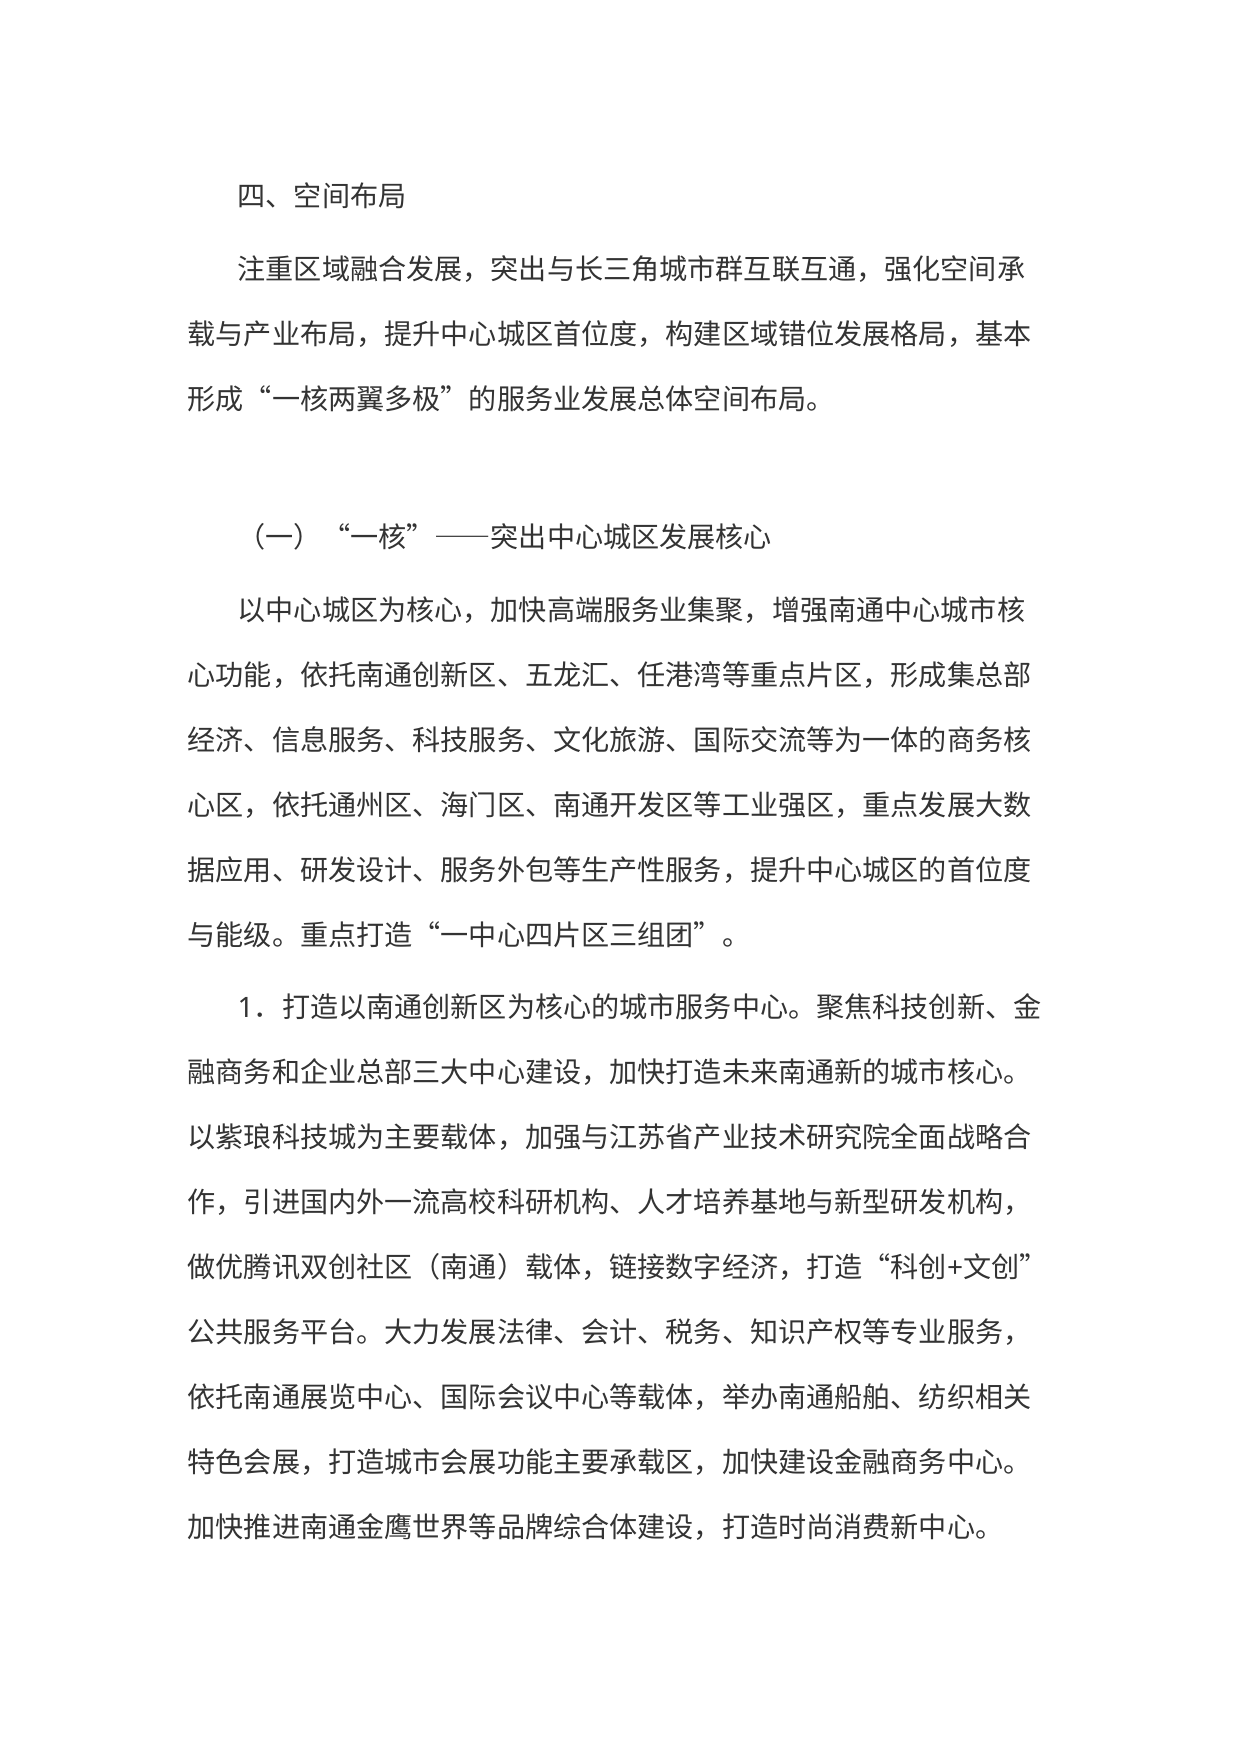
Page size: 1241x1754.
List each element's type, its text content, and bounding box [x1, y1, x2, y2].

text 四、空间布局 [187, 162, 1053, 227]
text 1．打造以南通创新区为核心的城市服务中心。聚焦科技创新、金融商务和企业总部三大中心建设，加快打造未来南通新的城市核心。以紫琅科技城为主要载体，加强与江苏省产业技术研究院全面战略合作，引进国内外一流高校科研机构、人才培养基地与新型研发机构，做优腾讯双创社区（南通）载体，链接数字经济，打造“科创+文创”公共服务平台。大力发展法律、会计、税务、知识产权等专业服务，依托南通展览中心、国际会议中心等载体，举办南通船舶、纺织相关特色会展，打造城市会展功能主要承载区，加快建设金融商务中心。加快推进南通金鹰世界等品牌综合体建设，打造时尚消费新中心。 [187, 973, 1053, 1558]
text 注重区域融合发展，突出与长三角城市群互联互通，强化空间承载与产业布局，提升中心城区首位度，构建区域错位发展格局，基本形成“一核两翼多极”的服务业发展总体空间布局。 [187, 235, 1053, 430]
text 以中心城区为核心，加快高端服务业集聚，增强南通中心城市核心功能，依托南通创新区、五龙汇、任港湾等重点片区，形成集总部经济、信息服务、科技服务、文化旅游、国际交流等为一体的商务核心区，依托通州区、海门区、南通开发区等工业强区，重点发展大数据应用、研发设计、服务外包等生产性服务，提升中心城区的首位度与能级。重点打造“一中心四片区三组团”。 [187, 575, 1053, 965]
text （一）“一核”——突出中心城区发展核心 [187, 503, 1053, 568]
